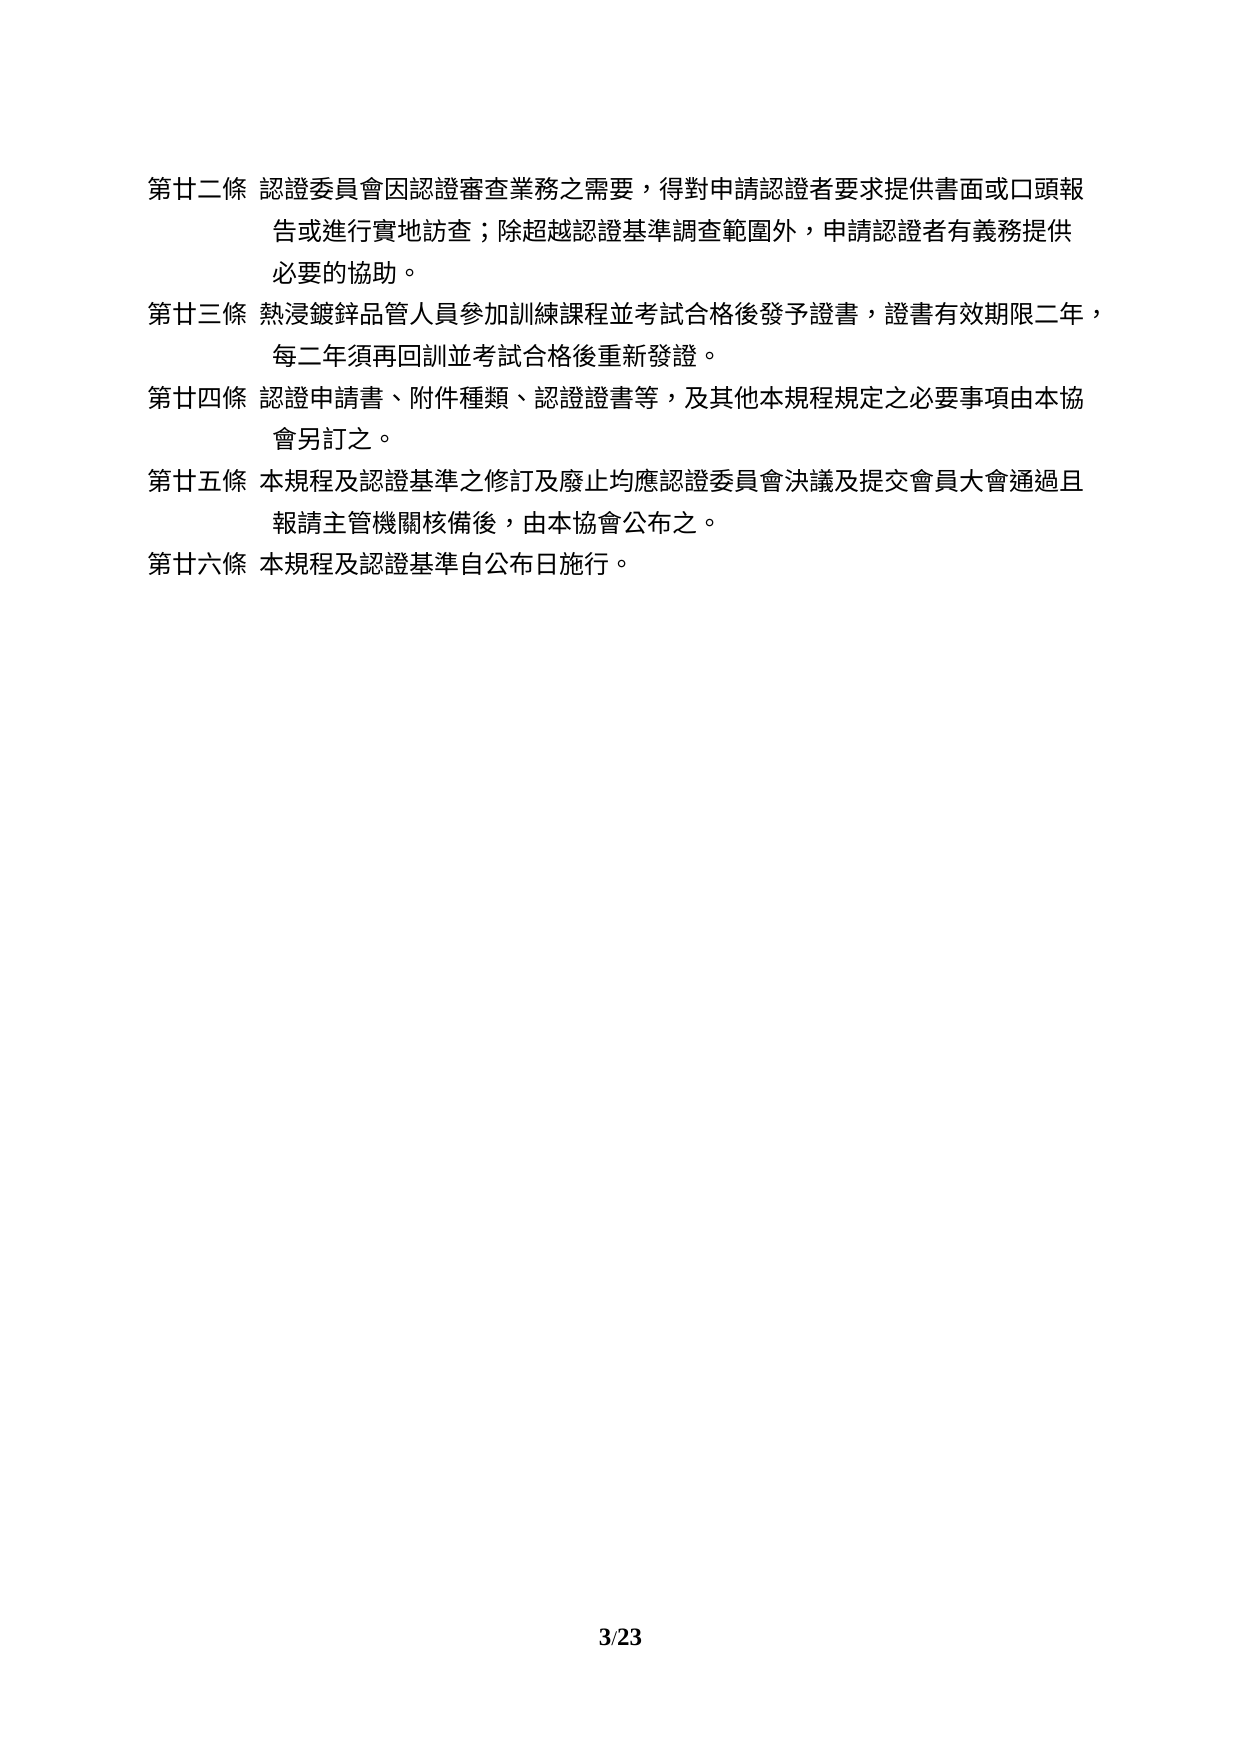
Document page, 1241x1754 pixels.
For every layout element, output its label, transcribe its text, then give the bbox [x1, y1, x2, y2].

text 第廿六條 本規程及認證基準自公布日施行。 [148, 539, 1092, 581]
text 第廿五條 本規程及認證基準之修訂及廢止均應認證委員會決議及提交會員大會通過且報請主管機關核備後，由本協會公布之。 [148, 456, 1092, 539]
text 第廿二條 認證委員會因認證審查業務之需要，得對申請認證者要求提供書面或口頭報告或進行實地訪查；除超越認證基準調查範圍外，申請認證者有義務提供必要的協助。 [148, 164, 1092, 289]
text 第廿三條 熱浸鍍鋅品管人員參加訓練課程並考試合格後發予證書，證書有效期限二年，每二年須再回訓並考試合格後重新發證。 [148, 289, 1092, 373]
text 第廿四條 認證申請書、附件種類、認證證書等，及其他本規程規定之必要事項由本協會另訂之。 [148, 373, 1092, 456]
